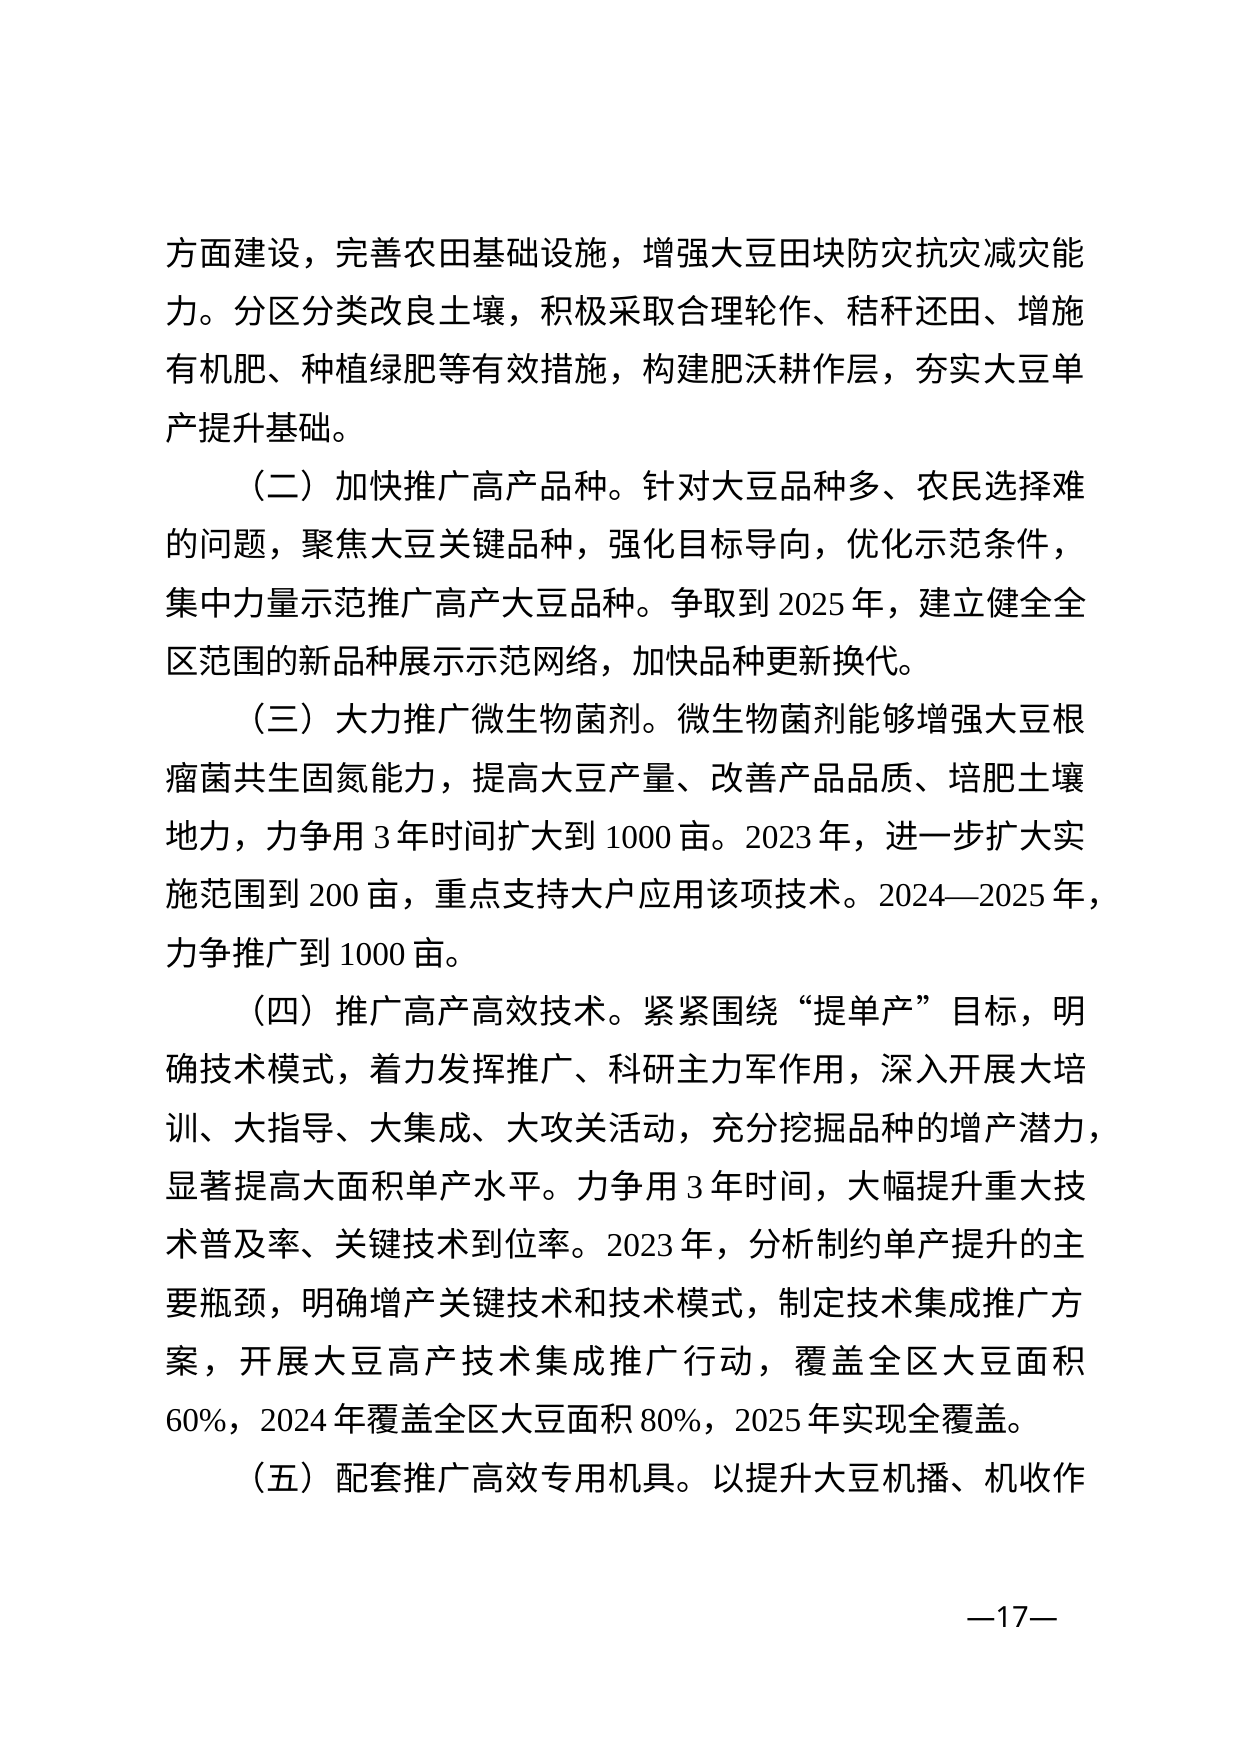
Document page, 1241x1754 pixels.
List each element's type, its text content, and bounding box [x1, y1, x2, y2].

text （二）加快推广高产品种。针对大豆品种多、农民选择难的问题，聚焦大豆关键品种，强化目标导向，优化示范条件，集中力量示范推广高产大豆品种。争取到2025年，建立健全全区范围的新品种展示示范网络，加快品种更新换代。 [165, 452, 1087, 685]
text （三）大力推广微生物菌剂。微生物菌剂能够增强大豆根瘤菌共生固氮能力，提高大豆产量、改善产品品质、培肥土壤地力，力争用3年时间扩大到1000亩。2023年，进一步扩大实施范围到200亩，重点支持大户应用该项技术。2024—2025年，力争推广到1000亩。 [165, 685, 1087, 977]
text （四）推广高产高效技术。紧紧围绕“提单产”目标，明确技术模式，着力发挥推广、科研主力军作用，深入开展大培训、大指导、大集成、大攻关活动，充分挖掘品种的增产潜力，显著提高大面积单产水平。力争用3年时间，大幅提升重大技术普及率、关键技术到位率。2023年，分析制约单产提升的主要瓶颈，明确增产关键技术和技术模式，制定技术集成推广方案，开展大豆高产技术集成推广行动，覆盖全区大豆面积60%，2024年覆盖全区大豆面积80%，2025年实现全覆盖。 [165, 977, 1087, 1443]
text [165, 1443, 1087, 1502]
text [165, 218, 1087, 452]
